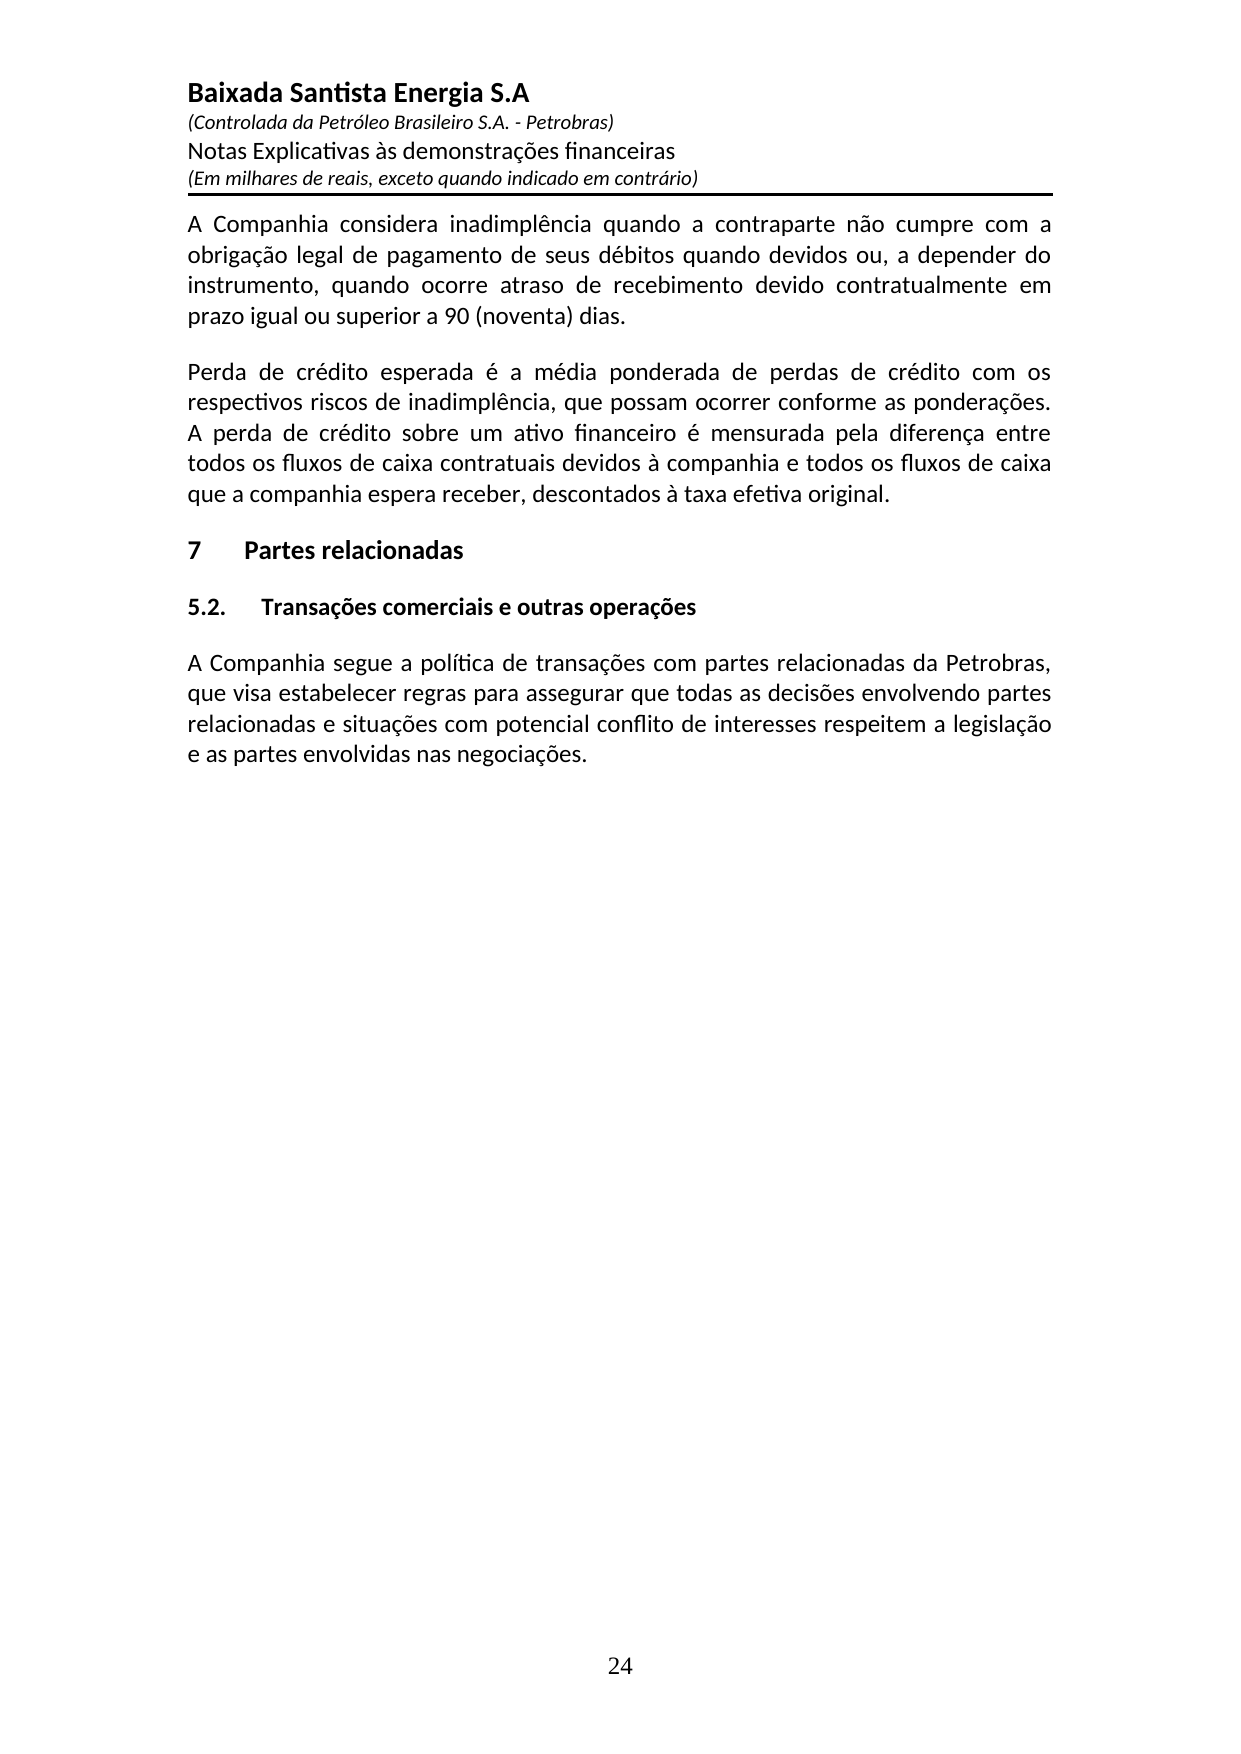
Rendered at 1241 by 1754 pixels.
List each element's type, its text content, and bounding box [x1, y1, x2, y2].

text Perda de crédito esperada é a média ponderada de perdas de crédito com os respectivos riscos de inadimplência, que possam ocorrer conforme as ponderações. A perda de crédito sobre um ativo financeiro é mensurada pela diferença entre todos os fluxos de caixa contratuais devidos à companhia e todos os fluxos de caixa que a companhia espera receber, descontados à taxa efetiva original. [187, 356, 1053, 508]
text A Companhia considera inadimplência quando a contraparte não cumpre com a obrigação legal de pagamento de seus débitos quando devidos ou, a depender do instrumento, quando ocorre atraso de recebimento devido contratualmente em prazo igual ou superior a 90 (noventa) dias. [187, 209, 1053, 331]
list Transações comerciais e outras operações [187, 591, 1053, 622]
text 7 Partes relacionadas [187, 533, 1053, 566]
text A Companhia segue a política de transações com partes relacionadas da Petrobras, que visa estabelecer regras para assegurar que todas as decisões envolvendo partes relacionadas e situações com potencial conflito de interesses respeitem a legislação e as partes envolvidas nas negociações. [187, 647, 1053, 769]
